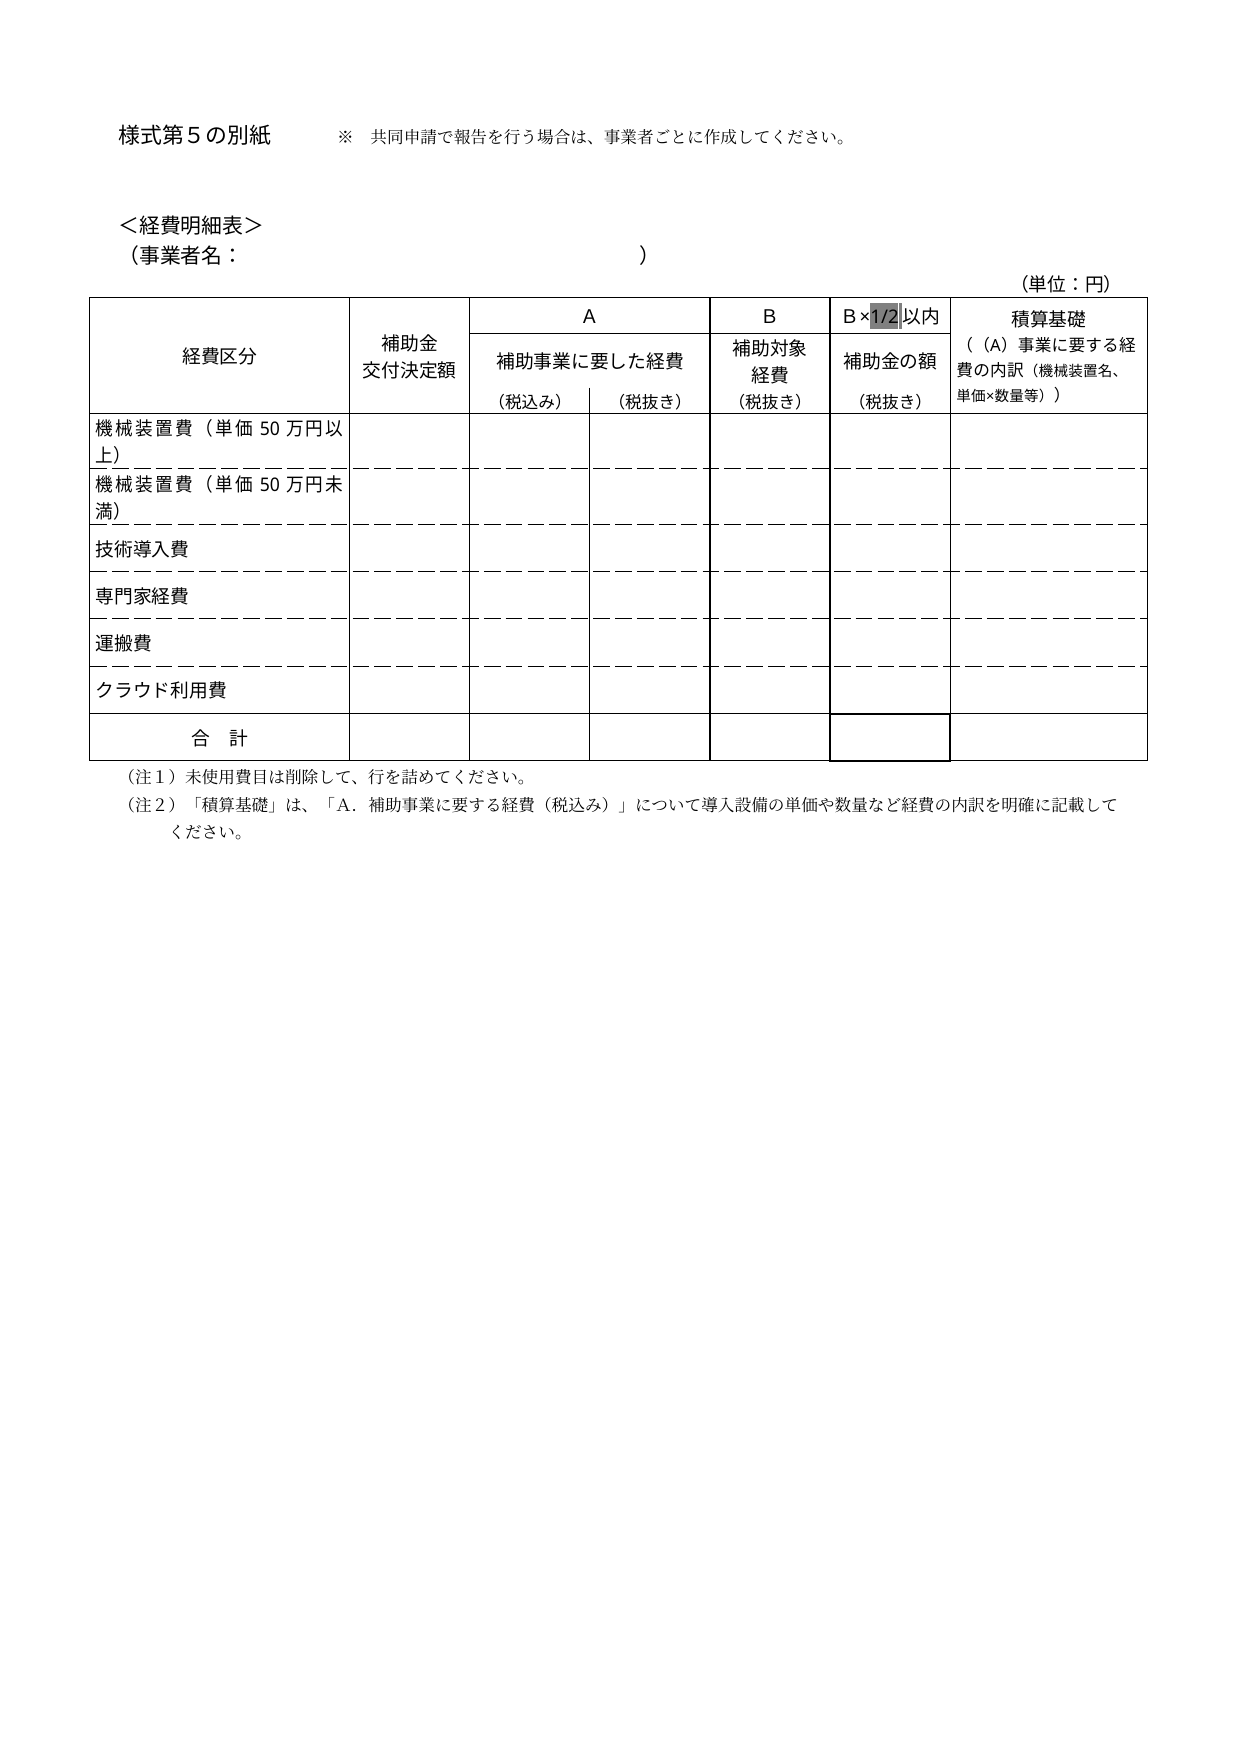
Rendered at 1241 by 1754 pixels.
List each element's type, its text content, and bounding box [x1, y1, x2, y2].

table_cell [470, 666, 589, 713]
table_cell [951, 618, 1147, 666]
table_cell [831, 468, 950, 524]
table_cell 補助事業に要した経費 [470, 334, 709, 388]
table_cell [831, 414, 950, 468]
table_header Ａ [470, 298, 709, 332]
table_cell [951, 414, 1147, 468]
table_cell 専門家経費 [90, 571, 349, 618]
table_cell [711, 666, 829, 713]
text （注１）未使用費目は削除して、行を詰めてください。 [118, 762, 1122, 789]
table_cell [470, 714, 589, 760]
table_cell [470, 468, 589, 524]
text 様式第５の別紙 ※ 共同申請で報告を行う場合は、事業者ごとに作成してください。 [118, 118, 1122, 150]
table_cell （税抜き） [831, 388, 950, 413]
table_cell 補助金の額 [831, 334, 950, 388]
table_header 補助金 交付決定額 [350, 298, 469, 413]
table_cell [470, 524, 589, 571]
table_cell 合 計 [90, 714, 349, 760]
table_cell [350, 666, 469, 713]
table_header Ｂ [711, 298, 829, 332]
table_cell [350, 468, 469, 524]
text （事業者名： ） [118, 239, 1122, 270]
table_cell [951, 714, 1147, 760]
table_cell 補助対象 経費 [711, 334, 829, 388]
table_cell （税込み） [470, 388, 589, 413]
table_cell [831, 524, 950, 571]
table_cell （税抜き） [711, 388, 829, 413]
table_header Ｂ×1/2以内 [831, 298, 950, 332]
table_cell [831, 666, 950, 713]
table_cell [590, 524, 709, 571]
table_cell [711, 524, 829, 571]
table_cell [951, 571, 1147, 618]
text （注２）「積算基礎」は、「Ａ．補助事業に要する経費（税込み）」について導入設備の単価や数量など経費の内訳を明確に記載してください。 [118, 789, 1122, 843]
text （単位：円） [118, 270, 1122, 297]
table_cell [350, 714, 469, 760]
table_cell （税抜き） [590, 388, 709, 413]
table_cell 技術導入費 [90, 524, 349, 571]
table_cell [831, 571, 950, 618]
table_cell 機械装置費（単価50万円以上） [90, 414, 349, 468]
table_cell [590, 618, 709, 666]
table_cell [831, 715, 949, 760]
table_header 積算基礎 （（A）事業に要する経費の内訳（機械装置名、単価×数量等）） [951, 298, 1147, 413]
table_cell [470, 414, 589, 468]
table_cell [711, 414, 829, 468]
table_cell 運搬費 [90, 618, 349, 666]
table_cell [951, 524, 1147, 571]
table_cell 機械装置費（単価50万円未満） [90, 468, 349, 524]
table_cell [831, 618, 950, 666]
table_cell [590, 571, 709, 618]
table_cell [470, 571, 589, 618]
table_cell [711, 468, 829, 524]
table_cell [590, 414, 709, 468]
table_cell [951, 666, 1147, 713]
table_cell [590, 666, 709, 713]
table_cell クラウド利用費 [90, 666, 349, 713]
table_header 経費区分 [90, 298, 349, 413]
table_cell [711, 714, 829, 760]
text ＜経費明細表＞ [118, 209, 1122, 239]
table_cell [350, 571, 469, 618]
table_cell [590, 714, 709, 760]
table_cell [350, 414, 469, 468]
table_cell [350, 618, 469, 666]
table_cell [711, 571, 829, 618]
table_cell [951, 468, 1147, 524]
table_cell [470, 618, 589, 666]
table_cell [711, 618, 829, 666]
table_cell [590, 468, 709, 524]
table_cell [350, 524, 469, 571]
